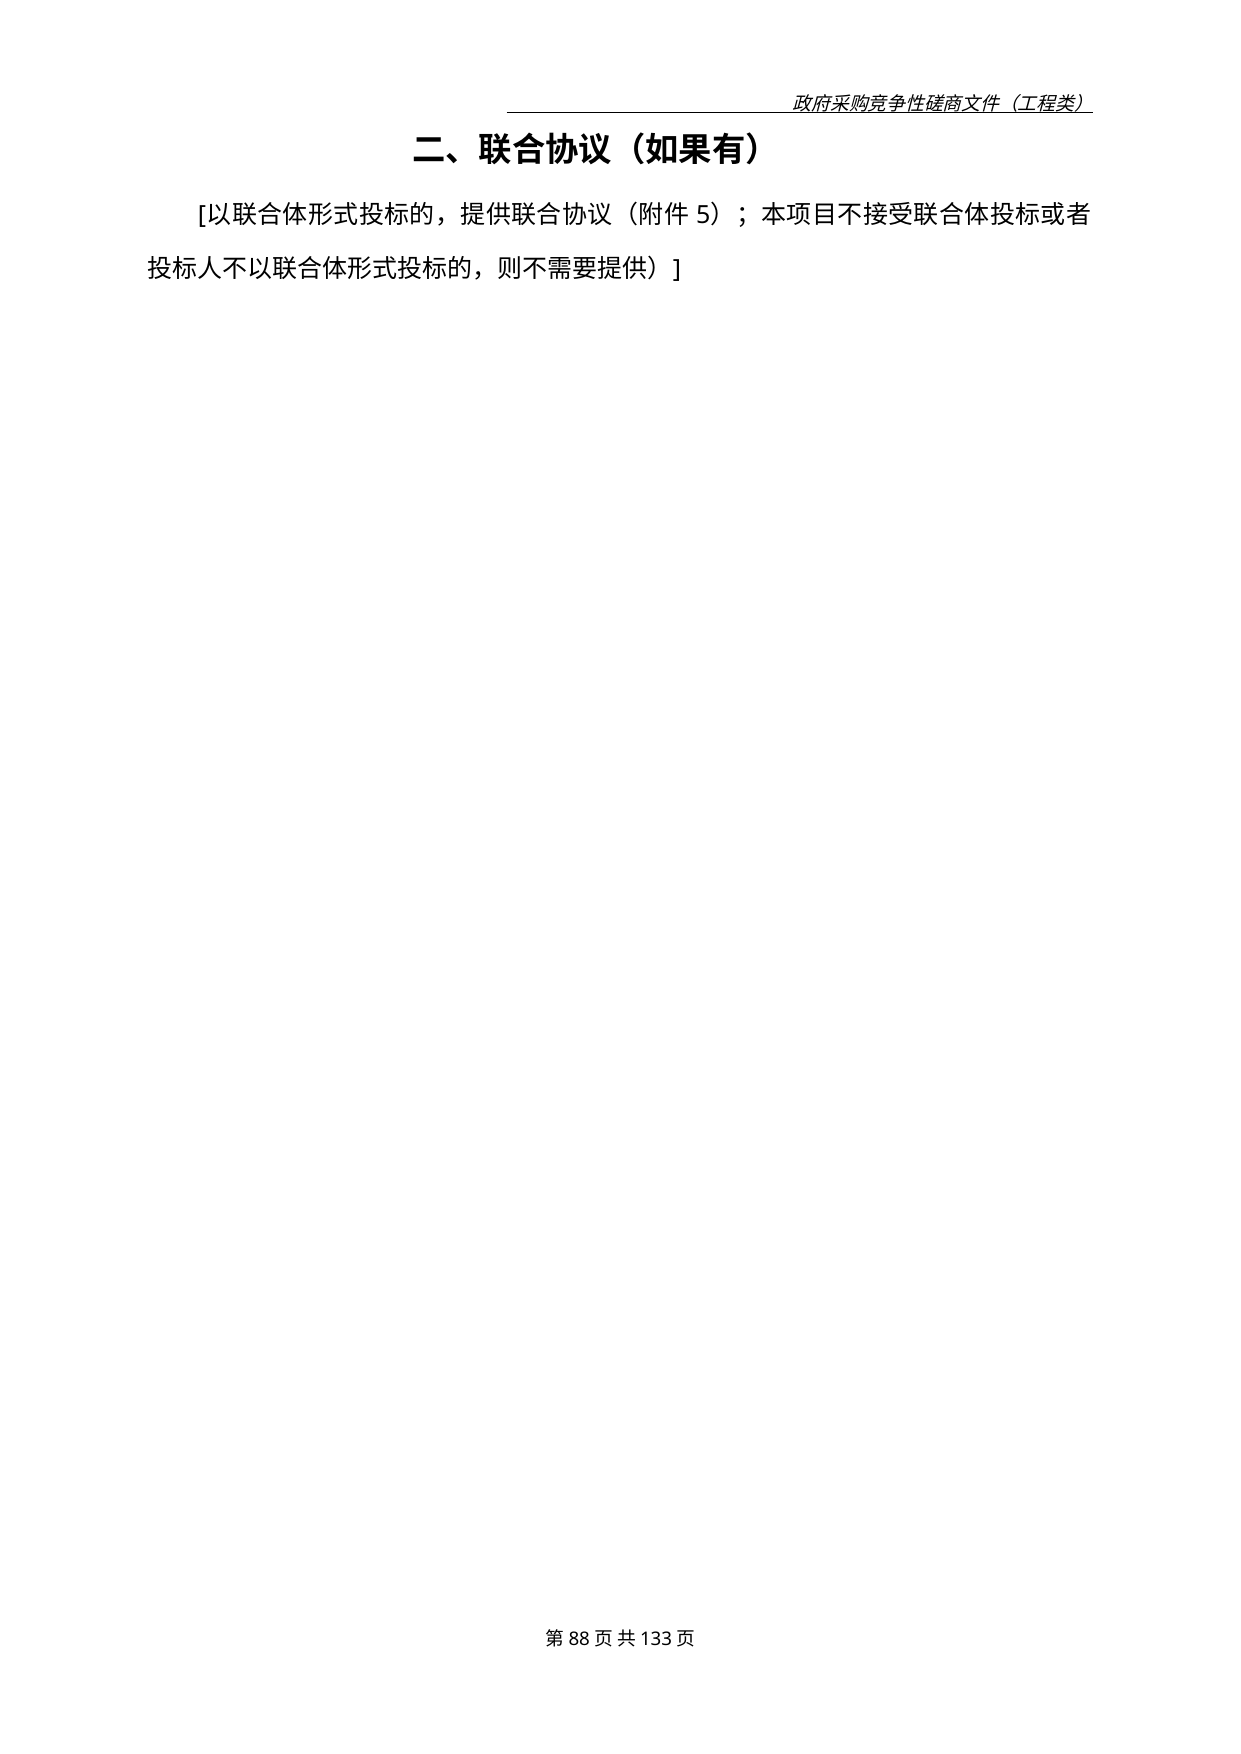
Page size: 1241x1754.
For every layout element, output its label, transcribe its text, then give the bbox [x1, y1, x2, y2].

text 二、联合协议（如果有） [148, 122, 1042, 171]
text [以联合体形式投标的，提供联合协议（附件5）；本项目不接受联合体投标或者投标人不以联合体形式投标的，则不需要提供）] [148, 194, 1092, 285]
